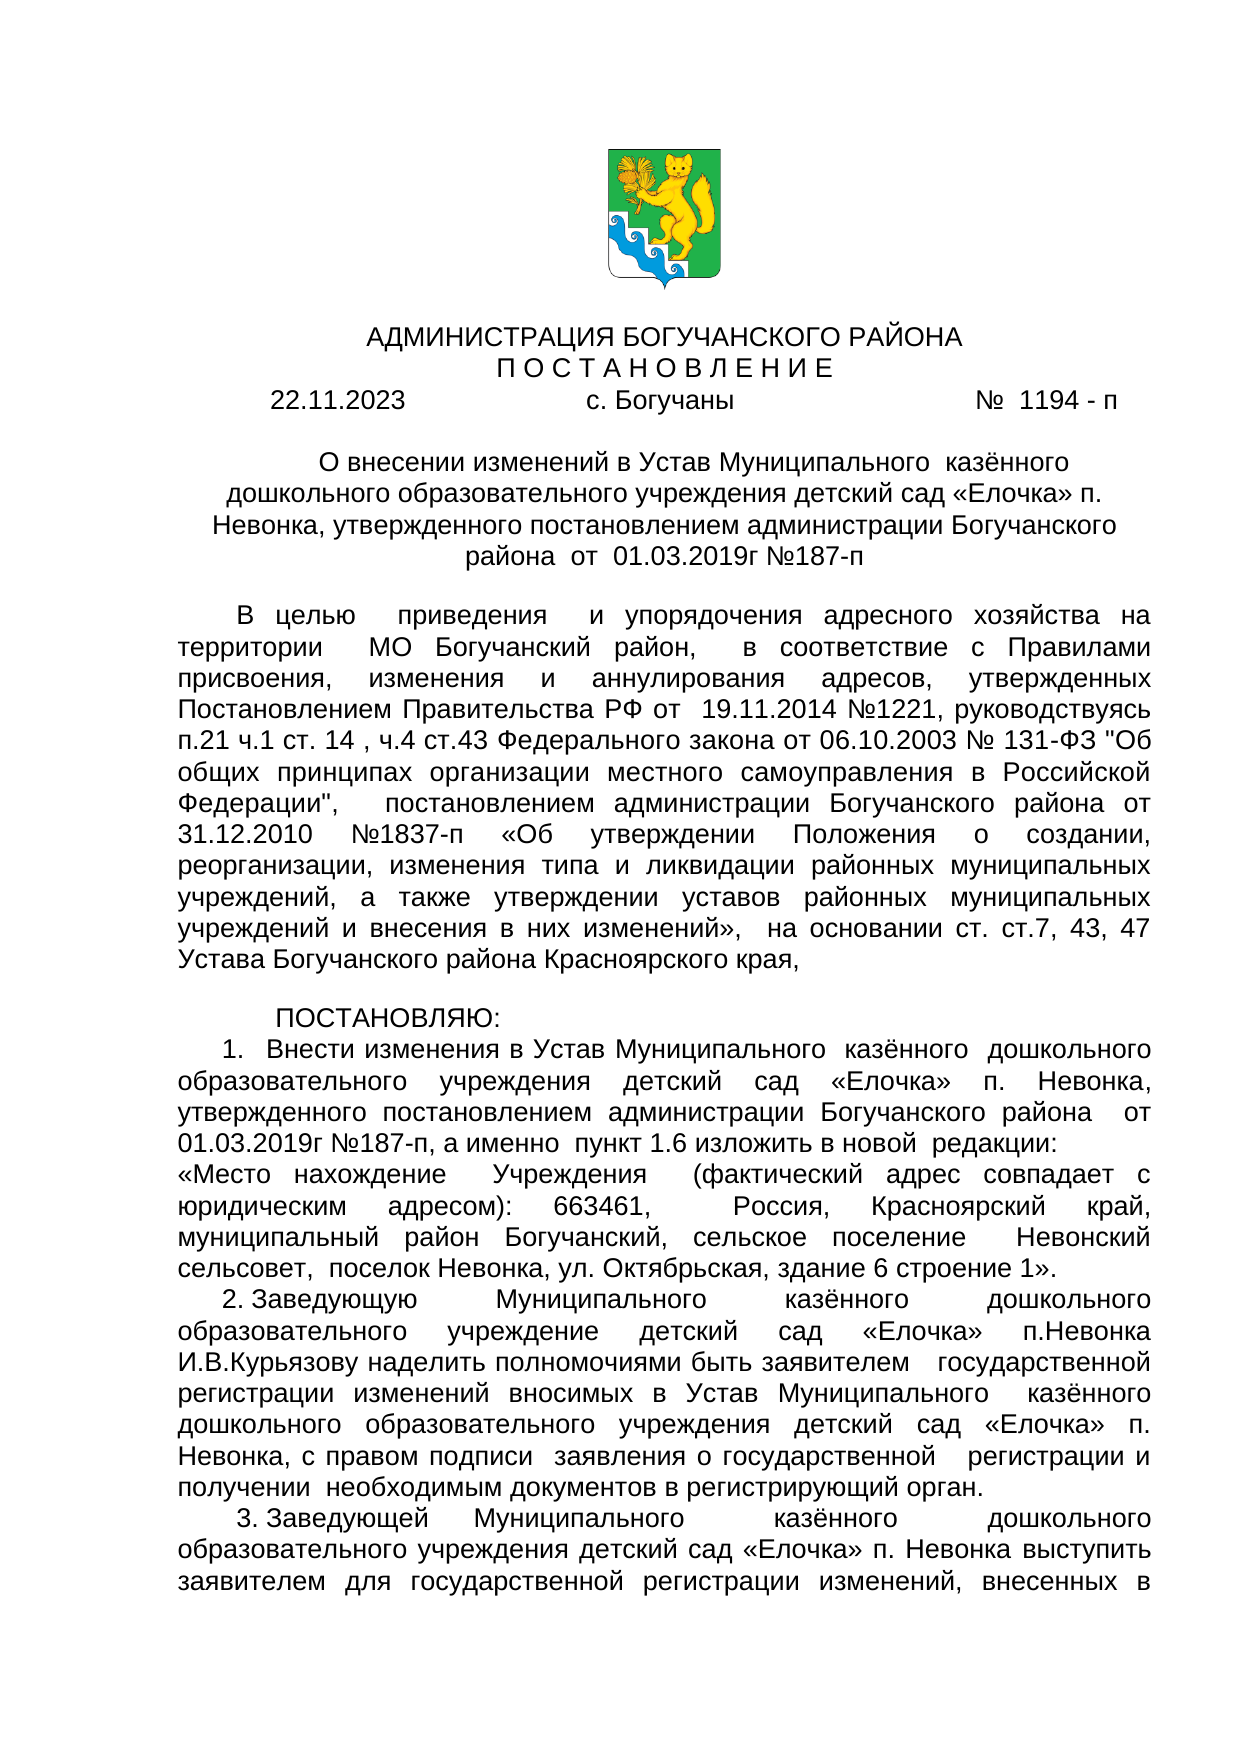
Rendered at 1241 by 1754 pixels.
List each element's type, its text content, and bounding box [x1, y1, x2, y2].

text В целью приведения и упорядочения адресного хозяйства на территории МО Богучанский район, в соответствие с Правилами присвоения, изменения и аннулирования адресов, утвержденных Постановлением Правительства РФ от 19.11.2014 №1221, руководствуясь п.21 ч.1 ст. 14 , ч.4 ст.43 Федерального закона от 06.10.2003 № 131-ФЗ "Об общих принципах организации местного самоуправления в Российской Федерации", постановлением администрации Богучанского района от 31.12.2010 №1837-п «Об утверждении Положения о создании, реорганизации, изменения типа и ликвидации районных муниципальных учреждений, а также утверждении уставов районных муниципальных учреждений и внесения в них изменений», на основании ст. ст.7, 43, 47 Устава Богучанского района Красноярского края, [177, 787, 1152, 974]
text 22.11.2023 с. Богучаны № 1194 - п [177, 384, 1152, 415]
list Заведующую Муниципального казённого дошкольного образовательного учреждение детский сад «Елочка» п.Невонка И.В.Курьязову наделить полномочиями быть заявителем государственной регистрации изменений вносимых в Устав Муниципального казённого дошкольного образовательного учреждения детский сад «Елочка» п. Невонка, с правом подписи заявления о государственной регистрации и получении необходимым документов в регистрирующий орган. [177, 1283, 1152, 1502]
text О внесении изменений в Устав Муниципального казённого дошкольного образовательного учреждения детский сад «Елочка» п. Невонка, утвержденного постановлением администрации Богучанского района от 01.03.2019г №187-п [177, 446, 1152, 571]
text П О С Т А Н О В Л Е Н И Е [177, 352, 1152, 384]
text В целью приведения и упорядочения адресного хозяйства на территории МО Богучанский район, в соответствие с Правилами присвоения, изменения и аннулирования адресов, утвержденных Постановлением Правительства РФ от 19.11.2014 №1221, руководствуясь п.21 ч.1 ст. 14 , ч.4 ст.43 Федерального закона от 06.10.2003 № 131-ФЗ "Об общих принципах организации местного самоуправления в Российской Федерации", постановлением администрации Богучанского района от 31.12.2010 №1837-п «Об утверждении Положения о создании, реорганизации, изменения типа и ликвидации районных муниципальных учреждений, а также утверждении уставов районных муниципальных учреждений и внесения в них изменений», на основании ст. ст.7, 43, 47 Устава Богучанского района Красноярского края, [177, 599, 1152, 756]
list Внести изменения в Устав Муниципального казённого дошкольного образовательного учреждения детский сад «Елочка» п. Невонка, утвержденного постановлением администрации Богучанского района от 01.03.2019г №187-п, а именно пункт 1.6 изложить в новой редакции: [177, 1033, 1152, 1158]
text АДМИНИСТРАЦИЯ БОГУЧАНСКОГО РАЙОНА [177, 321, 1152, 352]
text «Место нахождение Учреждения (фактический адрес совпадает с юридическим адресом): 663461, Россия, Красноярский край, муниципальный район Богучанский, сельское поселение Невонский сельсовет, поселок Невонка, ул. Октябрьская, здание 6 строение 1». [177, 1158, 1152, 1283]
picture [608, 149, 721, 290]
text ПОСТАНОВЛЯЮ: [177, 1002, 1152, 1033]
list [177, 1502, 1152, 1596]
